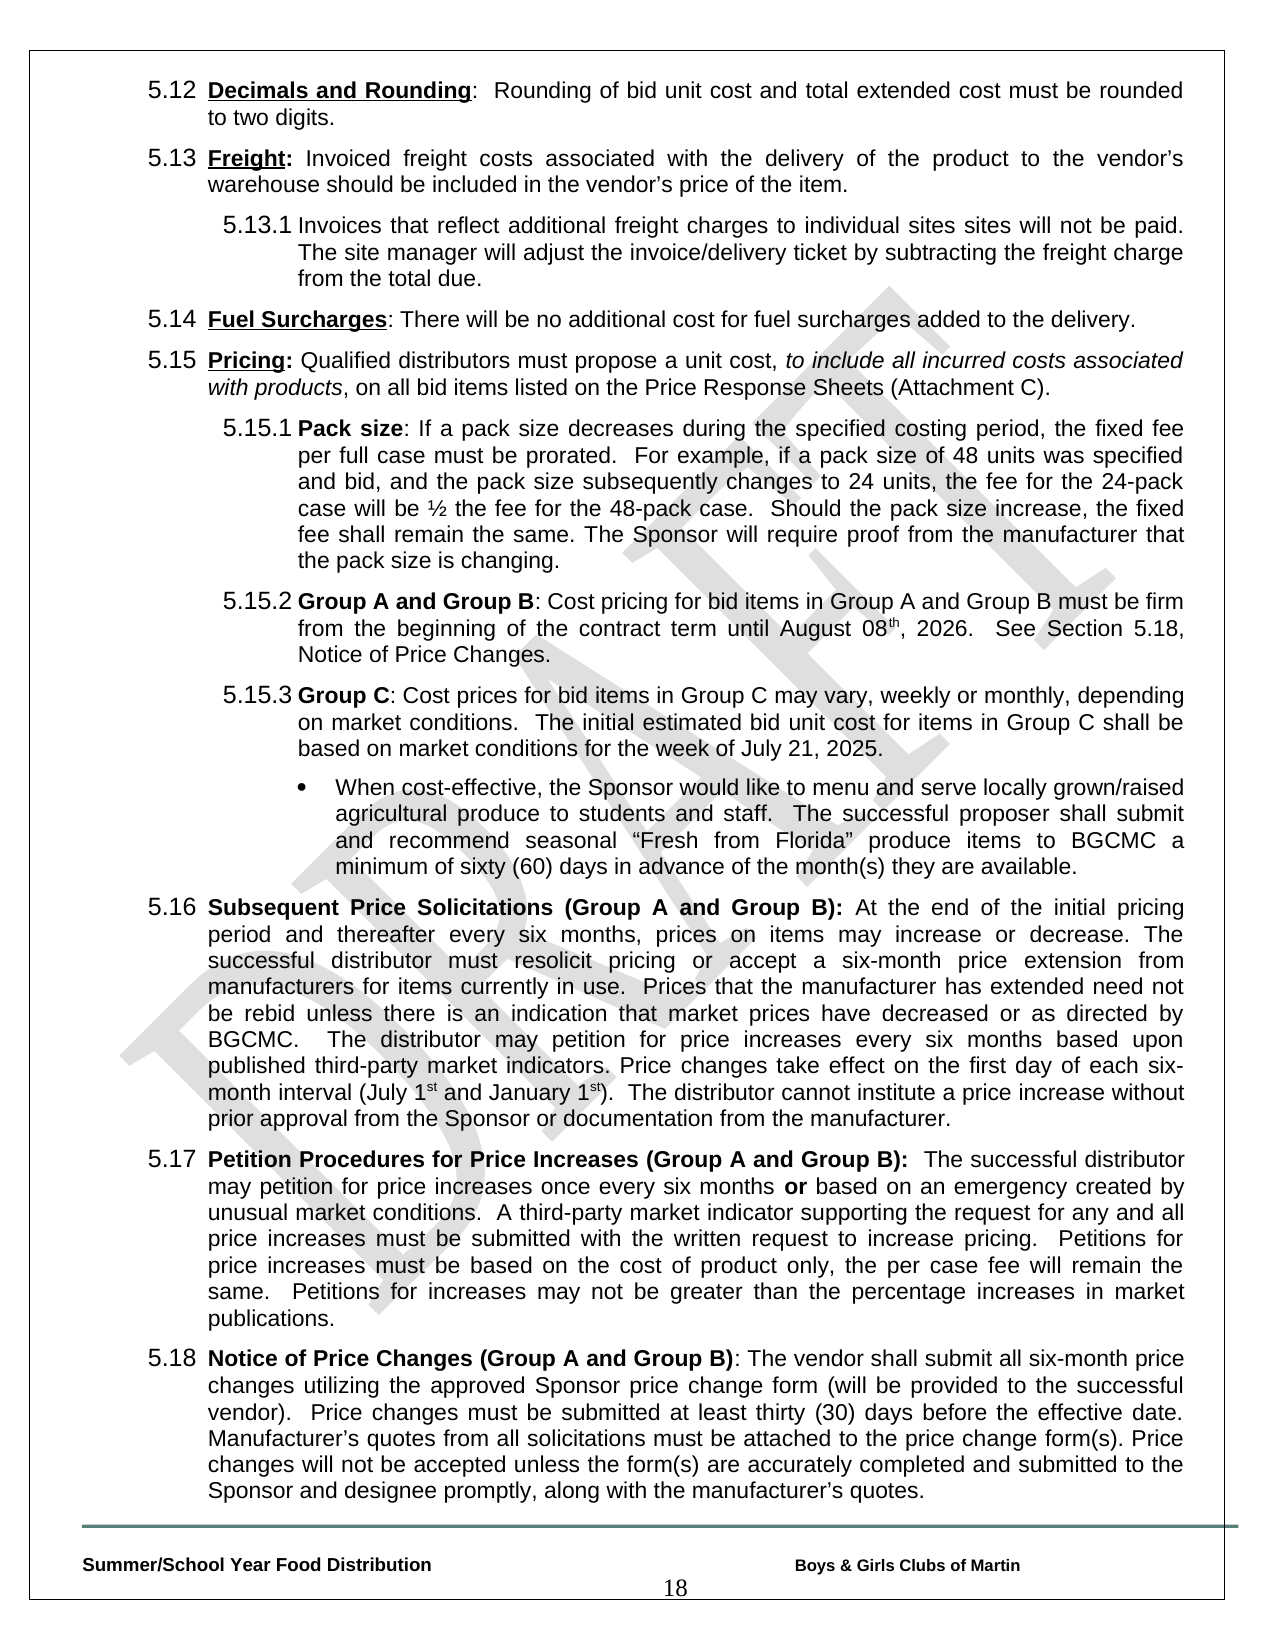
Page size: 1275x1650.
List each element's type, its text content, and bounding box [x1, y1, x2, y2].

list Freight: Invoiced freight costs associated with the delivery of the product to the vendor’s warehouse should be included in the vendor’s price of the item. [148, 143, 1185, 198]
list Subsequent Price Solicitations (Group A and Group B): At the end of the initial pricing period and thereafter every six months, prices on items may increase or decrease. The successful distributor must resolicit pricing or accept a six-month price extension from manufacturers for items currently in use. Prices that the manufacturer has extended need not be rebid unless there is an indication that market prices have decreased or as directed by BGCMC. The distributor may petition for price increases every six months based upon published third-party market indicators. Price changes take effect on the first day of each six-month interval (July 1st and January 1st). The distributor cannot institute a price increase without prior approval from the Sponsor or documentation from the manufacturer. [148, 892, 1185, 1131]
list Pricing: Qualified distributors must propose a unit cost, to include all incurred costs associated with products, on all bid items listed on the Price Response Sheets (Attachment C). [148, 345, 1185, 401]
list Group A and Group B: Cost pricing for bid items in Group A and Group B must be firm from the beginning of the contract term until August 08th, 2026. See Section 5.18, Notice of Price Changes. [223, 586, 1185, 667]
list Decimals and Rounding: Rounding of bid unit cost and total extended cost must be rounded to two digits. [148, 75, 1185, 130]
list Fuel Surcharges: There will be no additional cost for fuel surcharges added to the delivery. [148, 304, 1185, 333]
list Petition Procedures for Price Increases (Group A and Group B): The successful distributor may petition for price increases once every six months or based on an emergency created by unusual market conditions. A third-party market indicator supporting the request for any and all price increases must be submitted with the written request to increase pricing. Petitions for price increases must be based on the cost of product only, the per case fee will remain the same. Petitions for increases may not be greater than the percentage increases in market publications. [148, 1144, 1185, 1331]
list Invoices that reflect additional freight charges to individual sites sites will not be paid. The site manager will adjust the invoice/delivery ticket by subtracting the freight charge from the total due. [223, 210, 1185, 292]
list Notice of Price Changes (Group A and Group B): The vendor shall submit all six-month price changes utilizing the approved Sponsor price change form (will be provided to the successful vendor). Price changes must be submitted at least thirty (30) days before the effective date. Manufacturer’s quotes from all solicitations must be attached to the price change form(s). Price changes will not be accepted unless the form(s) are accurately completed and submitted to the Sponsor and designee promptly, along with the manufacturer’s quotes. [148, 1343, 1185, 1504]
list Pack size: If a pack size decreases during the specified costing period, the fixed fee per full case must be prorated. For example, if a pack size of 48 units was specified and bid, and the pack size subsequently changes to 24 units, the fee for the 24-pack case will be ½ the fee for the 48-pack case. Should the pack size increase, the fixed fee shall remain the same. The Sponsor will require proof from the manufacturer that the pack size is changing. [223, 413, 1185, 573]
list Group C: Cost prices for bid items in Group C may vary, weekly or monthly, depending on market conditions. The initial estimated bid unit cost for items in Group C shall be based on market conditions for the week of July 21, 2025. [223, 680, 1185, 761]
list When cost-effective, the Sponsor would like to menu and serve locally grown/raised agricultural produce to students and staff. The successful proposer shall submit and recommend seasonal “Fresh from Florida” produce items to BGCMC a minimum of sixty (60) days in advance of the month(s) they are available. [298, 774, 1185, 879]
